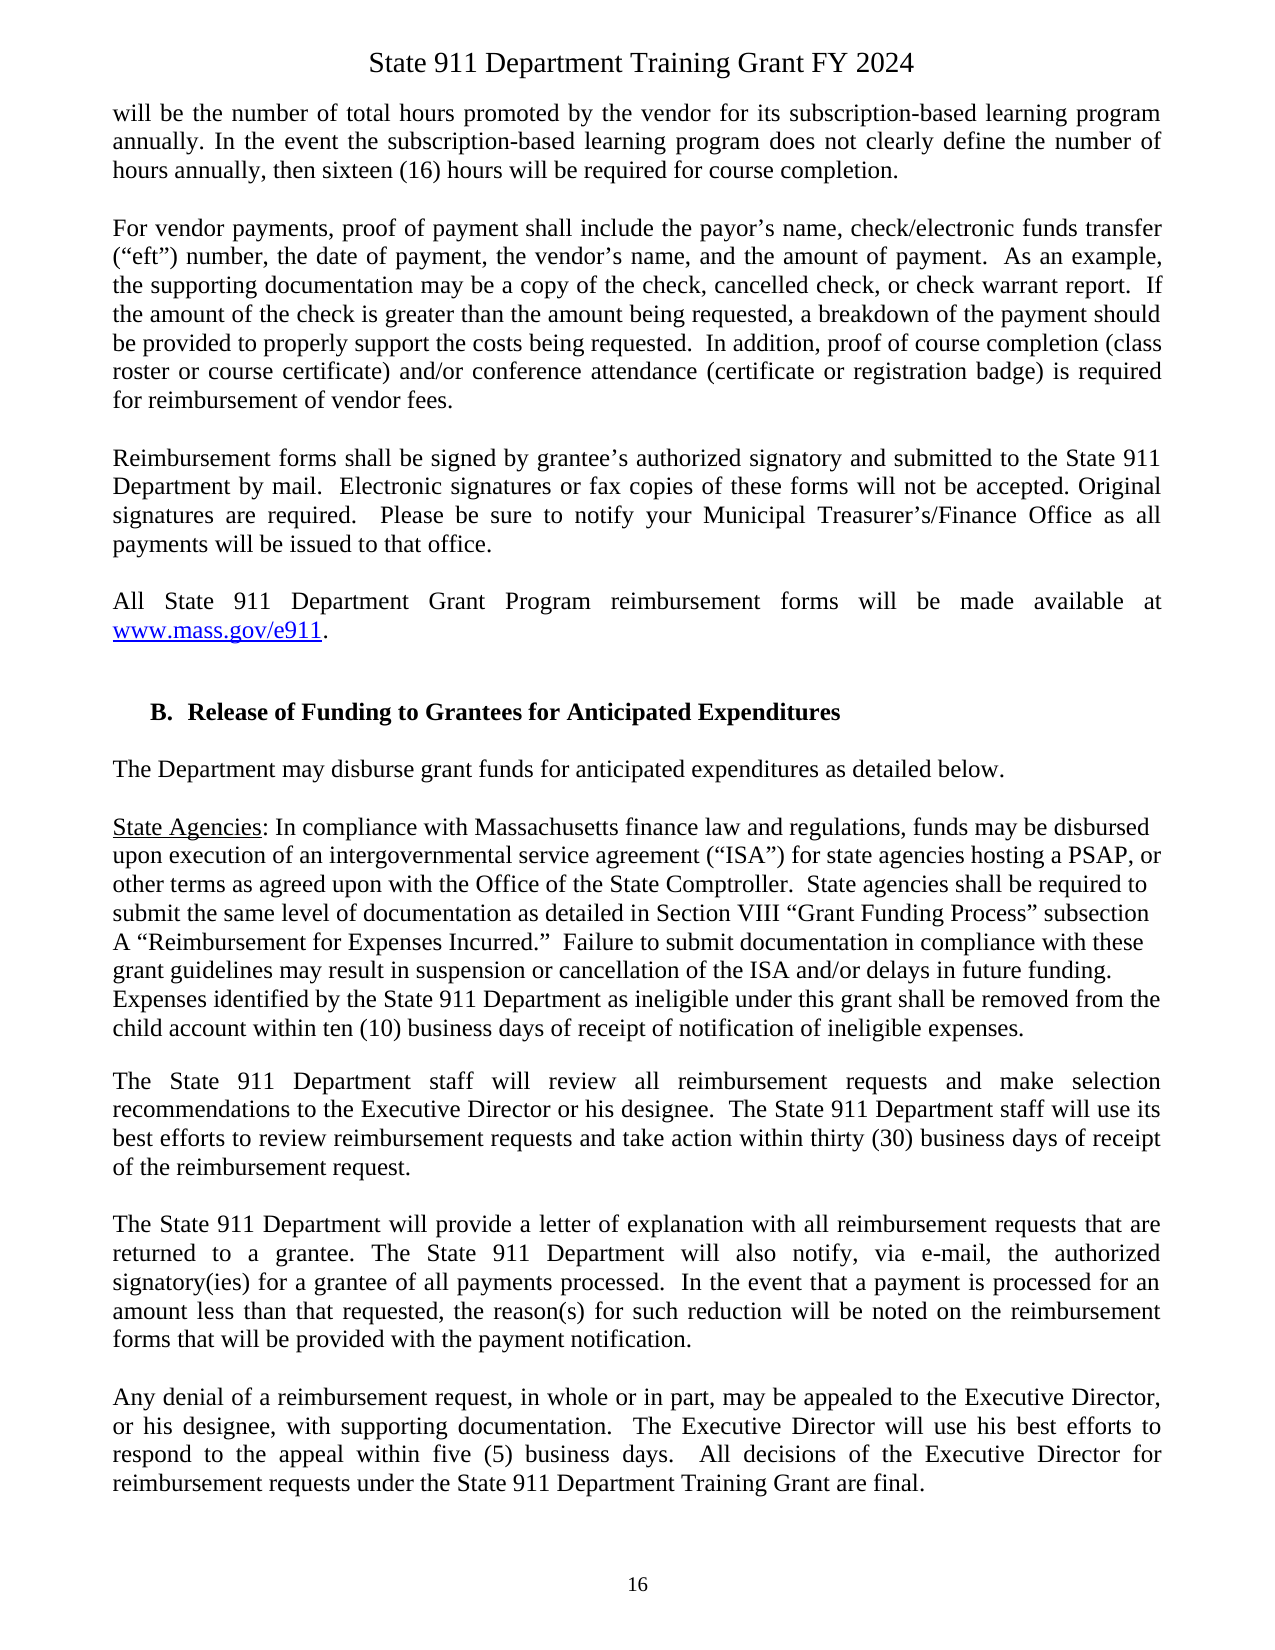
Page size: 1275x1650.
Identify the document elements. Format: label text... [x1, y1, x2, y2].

text The State 911 Department will provide a letter of explanation with all reimbursement requests that are returned to a grantee. The State 911 Department will also notify, via e-mail, the authorized signatory(ies) for a grantee of all payments processed. In the event that a payment is processed for an amount less than that requested, the reason(s) for such reduction will be noted on the reimbursement forms that will be provided with the payment notification. [112, 1209, 1162, 1353]
text The Department may disburse grant funds for anticipated expenditures as detailed below. [112, 754, 1162, 783]
subtitle Release of Funding to Grantees for Anticipated Expenditures [150, 697, 1162, 726]
text All State 911 Department Grant Program reimbursement forms will be made available at www.mass.gov/e911. [112, 586, 1162, 644]
text State Agencies: In compliance with Massachusetts finance law and regulations, funds may be disbursed upon execution of an intergovernmental service agreement (“ISA”) for state agencies hosting a PSAP, or other terms as agreed upon with the Office of the State Comptroller. State agencies shall be required to submit the same level of documentation as detailed in Section VIII “Grant Funding Process” subsection A “Reimbursement for Expenses Incurred.” Failure to submit documentation in compliance with these grant guidelines may result in suspension or cancellation of the ISA and/or delays in future funding. Expenses identified by the State 911 Department as ineligible under this grant shall be removed from the child account within ten (10) business days of receipt of notification of ineligible expenses. [112, 812, 1162, 1042]
text Reimbursement forms shall be signed by grantee’s authorized signatory and submitted to the State 911 Department by mail. Electronic signatures or fax copies of these forms will not be accepted. Original signatures are required. Please be sure to notify your Municipal Treasurer’s/Finance Office as all payments will be issued to that office. [112, 443, 1162, 558]
text For vendor payments, proof of payment shall include the payor’s name, check/electronic funds transfer (“eft”) number, the date of payment, the vendor’s name, and the amount of payment. As an example, the supporting documentation may be a copy of the check, cancelled check, or check warrant report. If the amount of the check is greater than the amount being requested, a breakdown of the payment should be provided to properly support the costs being requested. In addition, proof of course completion (class roster or course certificate) and/or conference attendance (certificate or registration badge) is required for reimbursement of vendor fees. [112, 213, 1162, 414]
text The State 911 Department staff will review all reimbursement requests and make selection recommendations to the Executive Director or his designee. The State 911 Department staff will use its best efforts to review reimbursement requests and take action within thirty (30) business days of receipt of the reimbursement request. [112, 1066, 1162, 1181]
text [112, 98, 1162, 184]
text Any denial of a reimbursement request, in whole or in part, may be appealed to the Executive Director, or his designee, with supporting documentation. The Executive Director will use his best efforts to respond to the appeal within five (5) business days. All decisions of the Executive Director for reimbursement requests under the State 911 Department Training Grant are final. [112, 1382, 1162, 1497]
